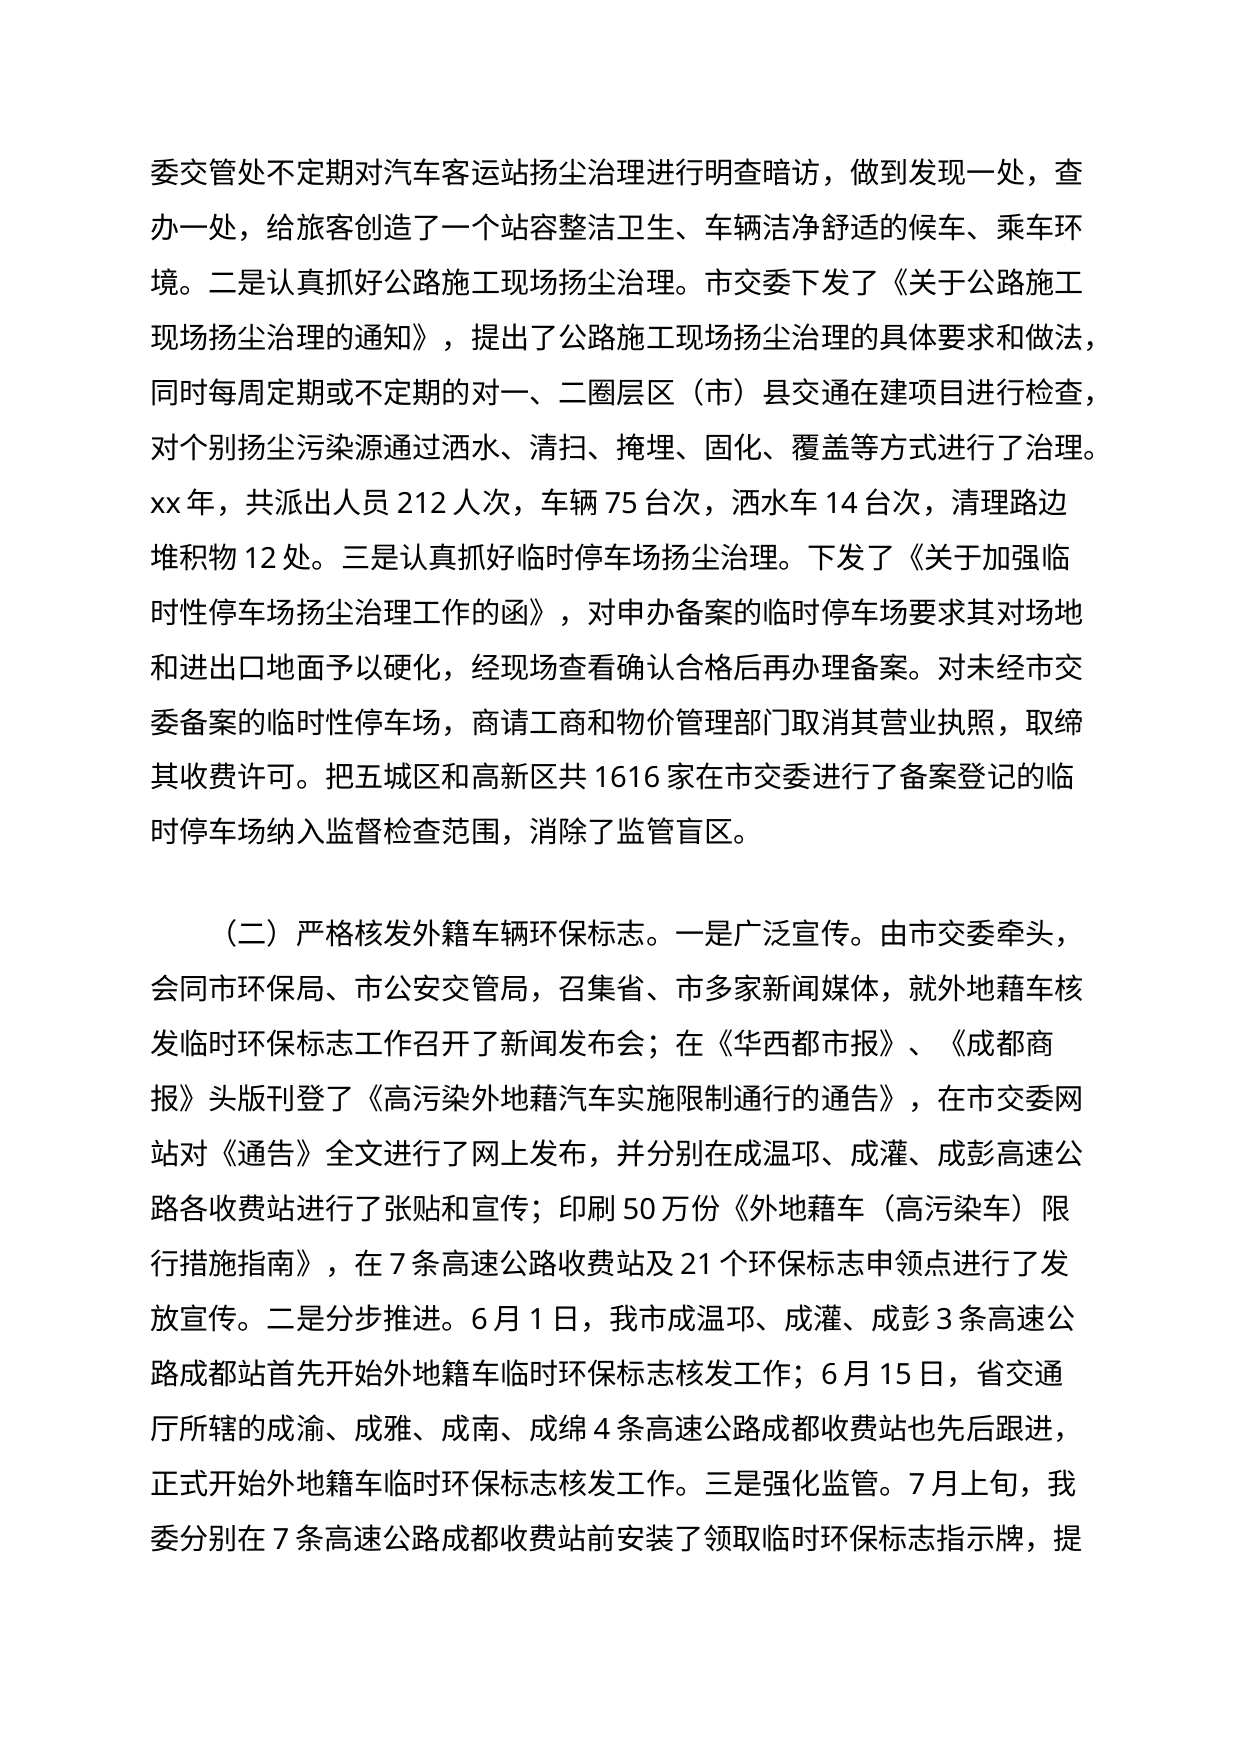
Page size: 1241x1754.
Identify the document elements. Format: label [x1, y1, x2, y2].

text [150, 150, 1090, 851]
text [150, 911, 1090, 1558]
